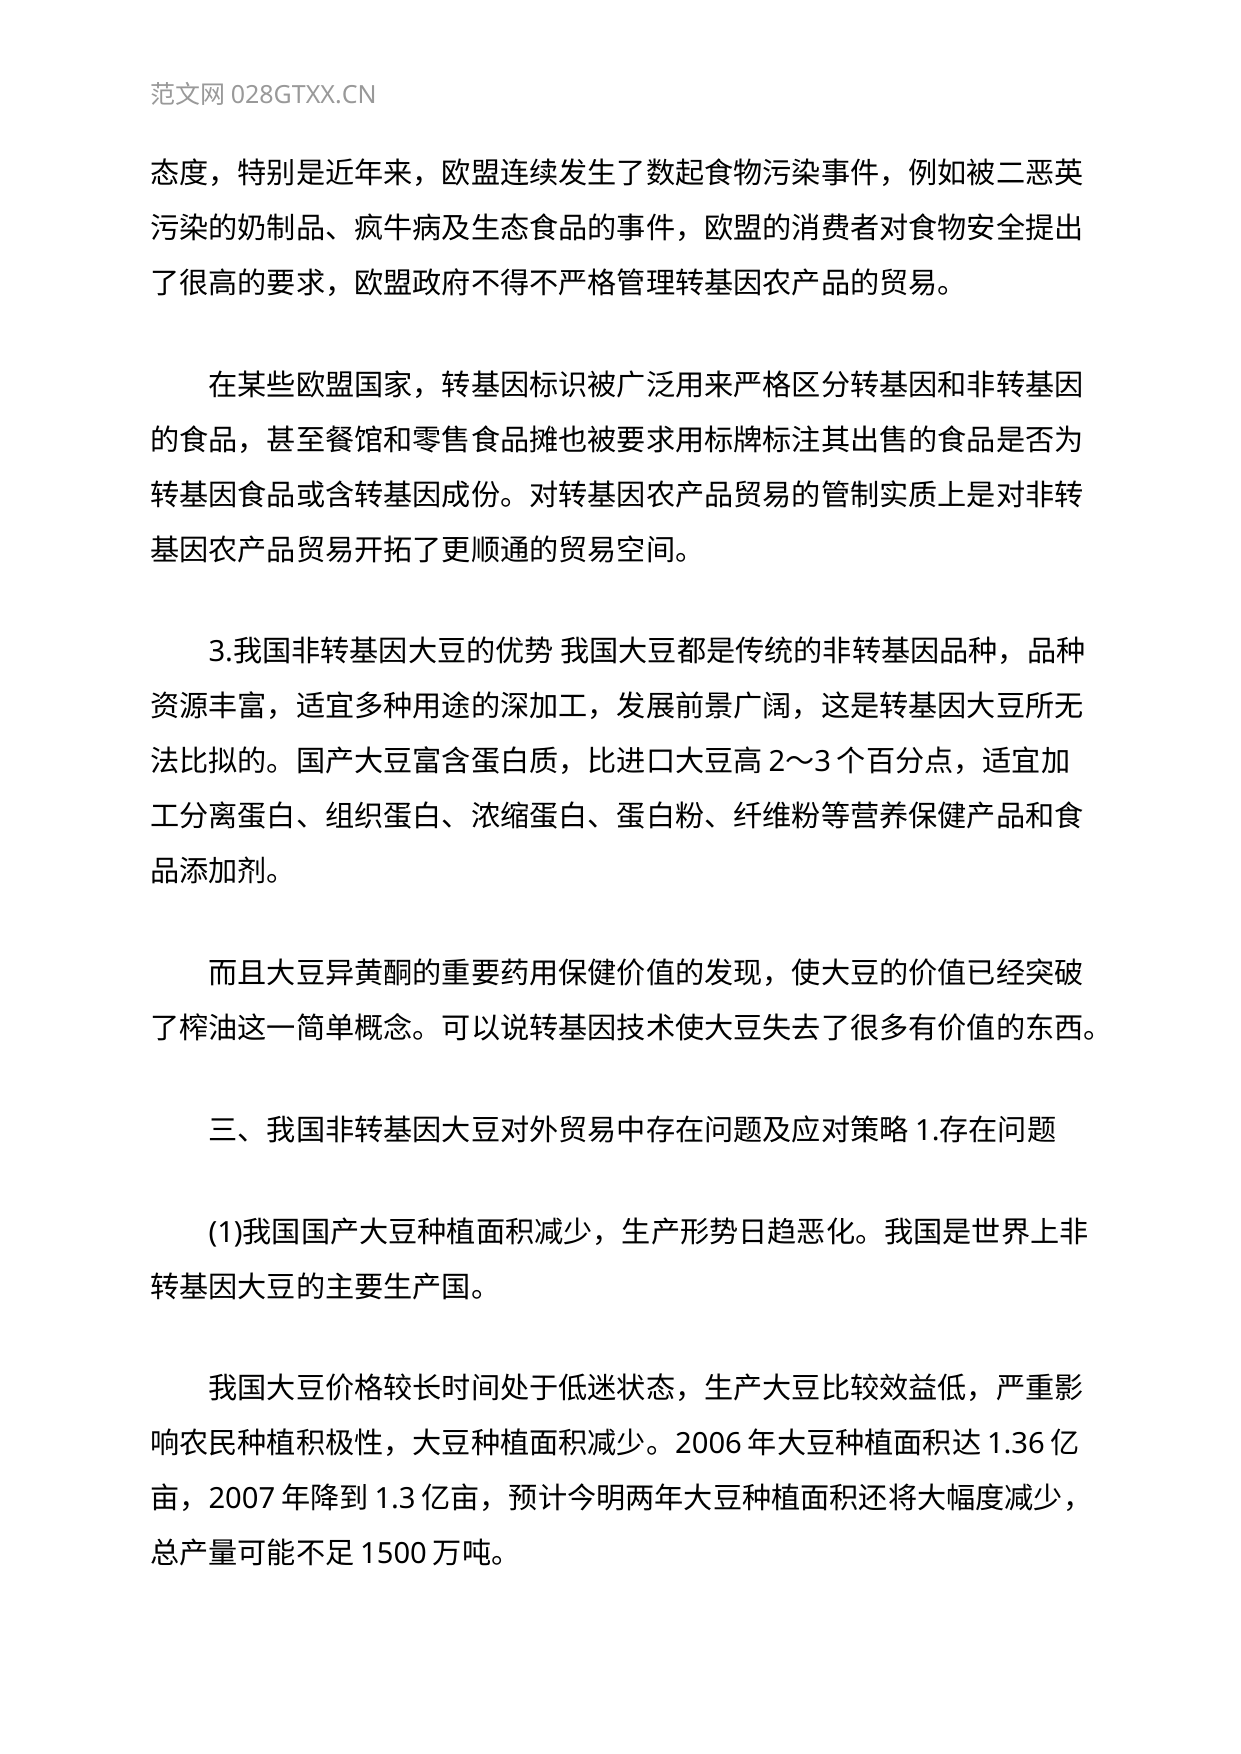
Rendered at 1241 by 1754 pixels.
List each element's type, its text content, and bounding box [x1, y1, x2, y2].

text 三、我国非转基因大豆对外贸易中存在问题及应对策略 1.存在问题 [150, 1106, 1090, 1149]
text 在某些欧盟国家，转基因标识被广泛用来严格区分转基因和非转基因的食品，甚至餐馆和零售食品摊也被要求用标牌标注其出售的食品是否为转基因食品或含转基因成份。对转基因农产品贸易的管制实质上是对非转基因农产品贸易开拓了更顺通的贸易空间。 [150, 362, 1090, 568]
text 而且大豆异黄酮的重要药用保健价值的发现，使大豆的价值已经突破了榨油这一简单概念。可以说转基因技术使大豆失去了很多有价值的东西。 [150, 949, 1090, 1047]
text 我国大豆价格较长时间处于低迷状态，生产大豆比较效益低，严重影响农民种植积极性，大豆种植面积减少。2006年大豆种植面积达1.36亿亩，2007年降到1.3亿亩，预计今明两年大豆种植面积还将大幅度减少，总产量可能不足1500万吨。 [150, 1365, 1090, 1572]
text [150, 150, 1090, 302]
text 3.我国非转基因大豆的优势 我国大豆都是传统的非转基因品种，品种资源丰富，适宜多种用途的深加工，发展前景广阔，这是转基因大豆所无法比拟的。国产大豆富含蛋白质，比进口大豆高2～3个百分点，适宜加工分离蛋白、组织蛋白、浓缩蛋白、蛋白粉、纤维粉等营养保健产品和食品添加剂。 [150, 628, 1090, 890]
text (1)我国国产大豆种植面积减少，生产形势日趋恶化。我国是世界上非转基因大豆的主要生产国。 [150, 1208, 1090, 1306]
